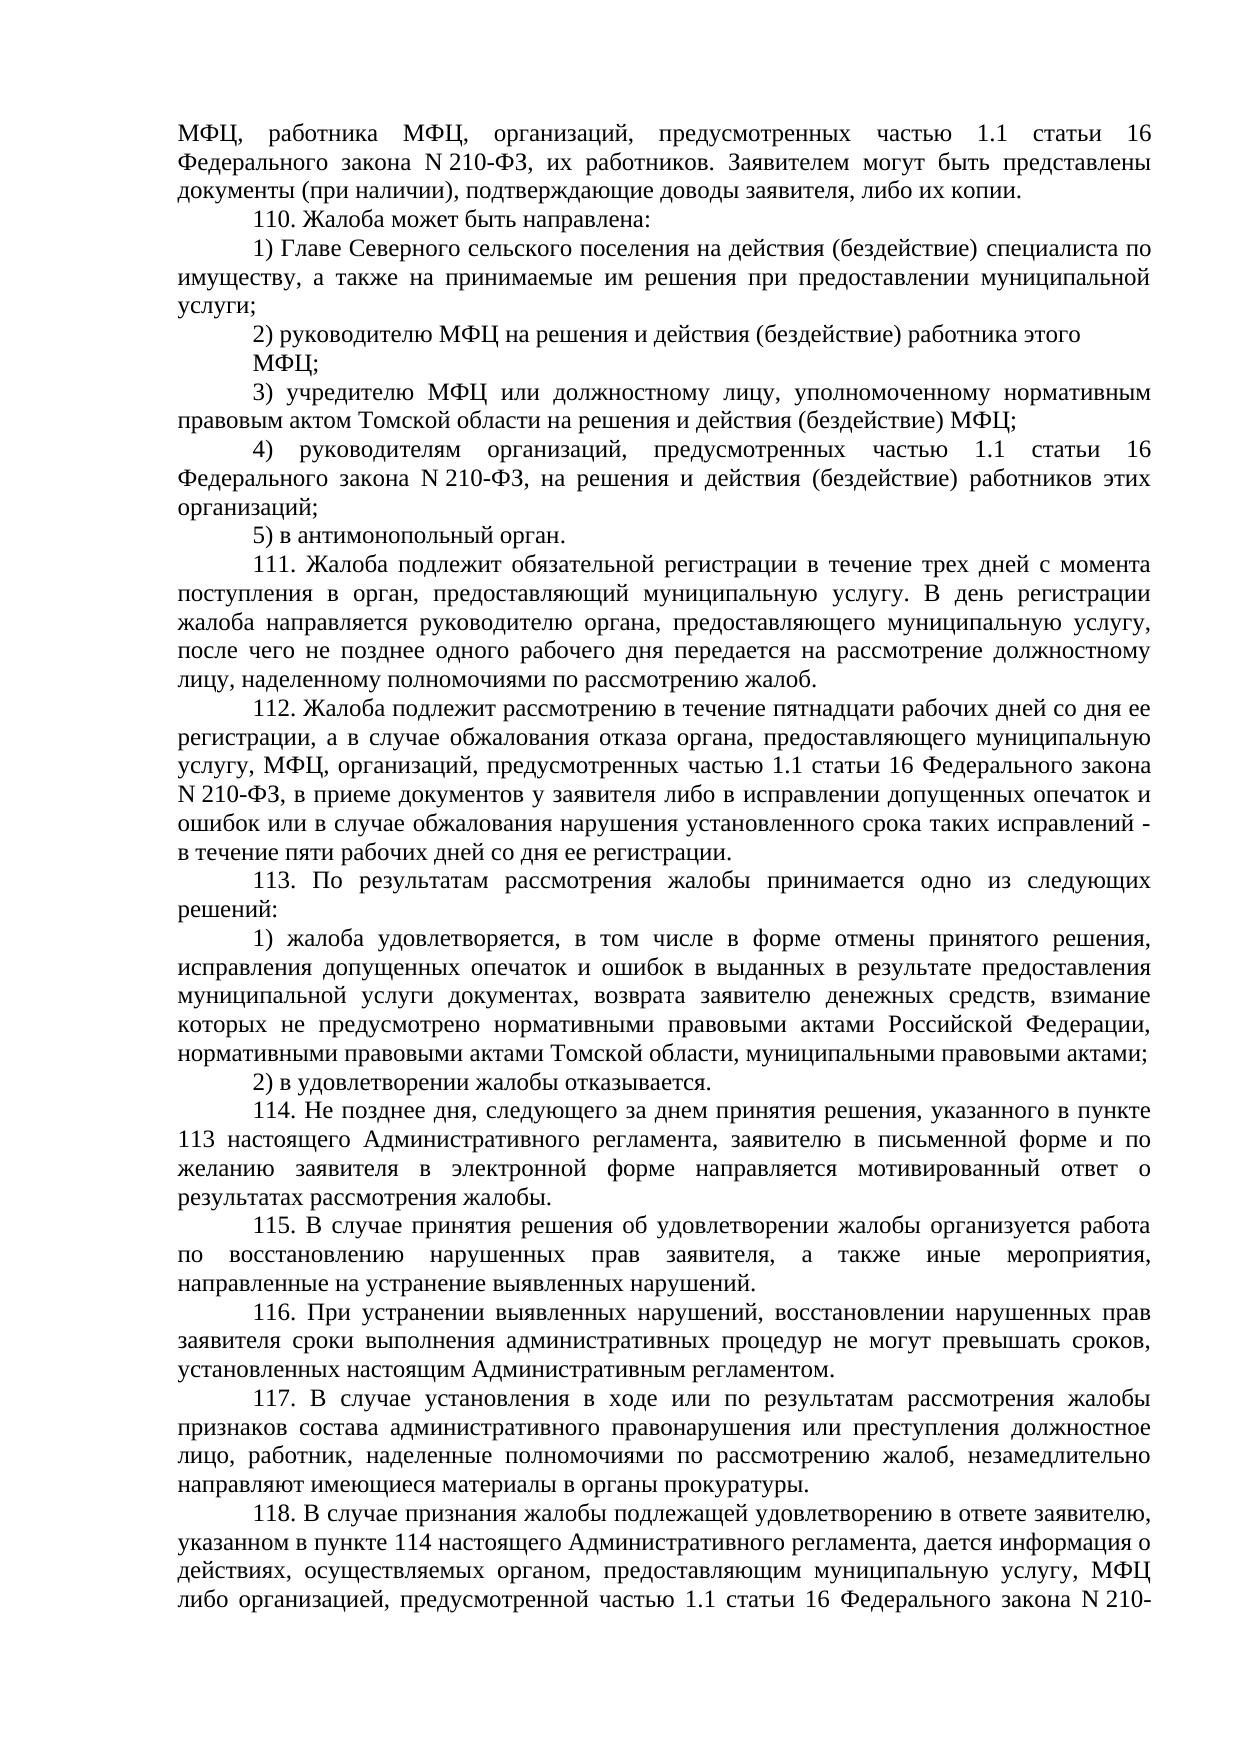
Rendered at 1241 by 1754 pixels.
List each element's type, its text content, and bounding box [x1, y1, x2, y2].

text МФЦ; [177, 348, 1152, 377]
text 117. В случае установления в ходе или по результатам рассмотрения жалобы признаков состава административного правонарушения или преступления должностное лицо, работник, наделенные полномочиями по рассмотрению жалоб, незамедлительно направляют имеющиеся материалы в органы прокуратуры. [177, 1383, 1152, 1498]
text 114. Не позднее дня, следующего за днем принятия решения, указанного в пункте 113 настоящего Административного регламента, заявителю в письменной форме и по желанию заявителя в электронной форме направляется мотивированный ответ о результатах рассмотрения жалобы. [177, 1096, 1152, 1211]
text 1) жалоба удовлетворяется, в том числе в форме отмены принятого решения, исправления допущенных опечаток и ошибок в выданных в результате предоставления муниципальной услуги документах, возврата заявителю денежных средств, взимание которых не предусмотрено нормативными правовыми актами Российской Федерации, нормативными правовыми актами Томской области, муниципальными правовыми актами; [177, 923, 1152, 1067]
text 2) в удовлетворении жалобы отказывается. [177, 1067, 1152, 1096]
text 4) руководителям организаций, предусмотренных частью 1.1 статьи 16 Федерального закона N 210-ФЗ, на решения и действия (бездействие) работников этих организаций; [177, 434, 1152, 521]
text 111. Жалоба подлежит обязательной регистрации в течение трех дней с момента поступления в орган, предоставляющий муниципальную услугу. В день регистрации жалоба направляется руководителю органа, предоставляющего муниципальную услугу, после чего не позднее одного рабочего дня передается на рассмотрение должностному лицу, наделенному полномочиями по рассмотрению жалоб. [177, 549, 1152, 693]
text 110. Жалоба может быть направлена: [177, 204, 1152, 233]
text 5) в антимонопольный орган. [177, 521, 1152, 549]
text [177, 1498, 1152, 1613]
text 113. По результатам рассмотрения жалобы принимается одно из следующих решений: [177, 866, 1152, 923]
text 3) учредителю МФЦ или должностному лицу, уполномоченному нормативным правовым актом Томской области на решения и действия (бездействие) МФЦ; [177, 377, 1152, 434]
text 1) Главе Северного сельского поселения на действия (бездействие) специалиста по имуществу, а также на принимаемые им решения при предоставлении муниципальной услуги; [177, 233, 1152, 319]
text 2) руководителю МФЦ на решения и действия (бездействие) работника этого [177, 319, 1152, 348]
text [177, 118, 1152, 204]
text 115. В случае принятия решения об удовлетворении жалобы организуется работа по восстановлению нарушенных прав заявителя, а также иные мероприятия, направленные на устранение выявленных нарушений. [177, 1211, 1152, 1297]
text 112. Жалоба подлежит рассмотрению в течение пятнадцати рабочих дней со дня ее регистрации, а в случае обжалования отказа органа, предоставляющего муниципальную услугу, МФЦ, организаций, предусмотренных частью 1.1 статьи 16 Федерального закона N 210-ФЗ, в приеме документов у заявителя либо в исправлении допущенных опечаток и ошибок или в случае обжалования нарушения установленного срока таких исправлений - в течение пяти рабочих дней со дня ее регистрации. [177, 693, 1152, 866]
text 116. При устранении выявленных нарушений, восстановлении нарушенных прав заявителя сроки выполнения административных процедур не могут превышать сроков, установленных настоящим Административным регламентом. [177, 1297, 1152, 1383]
